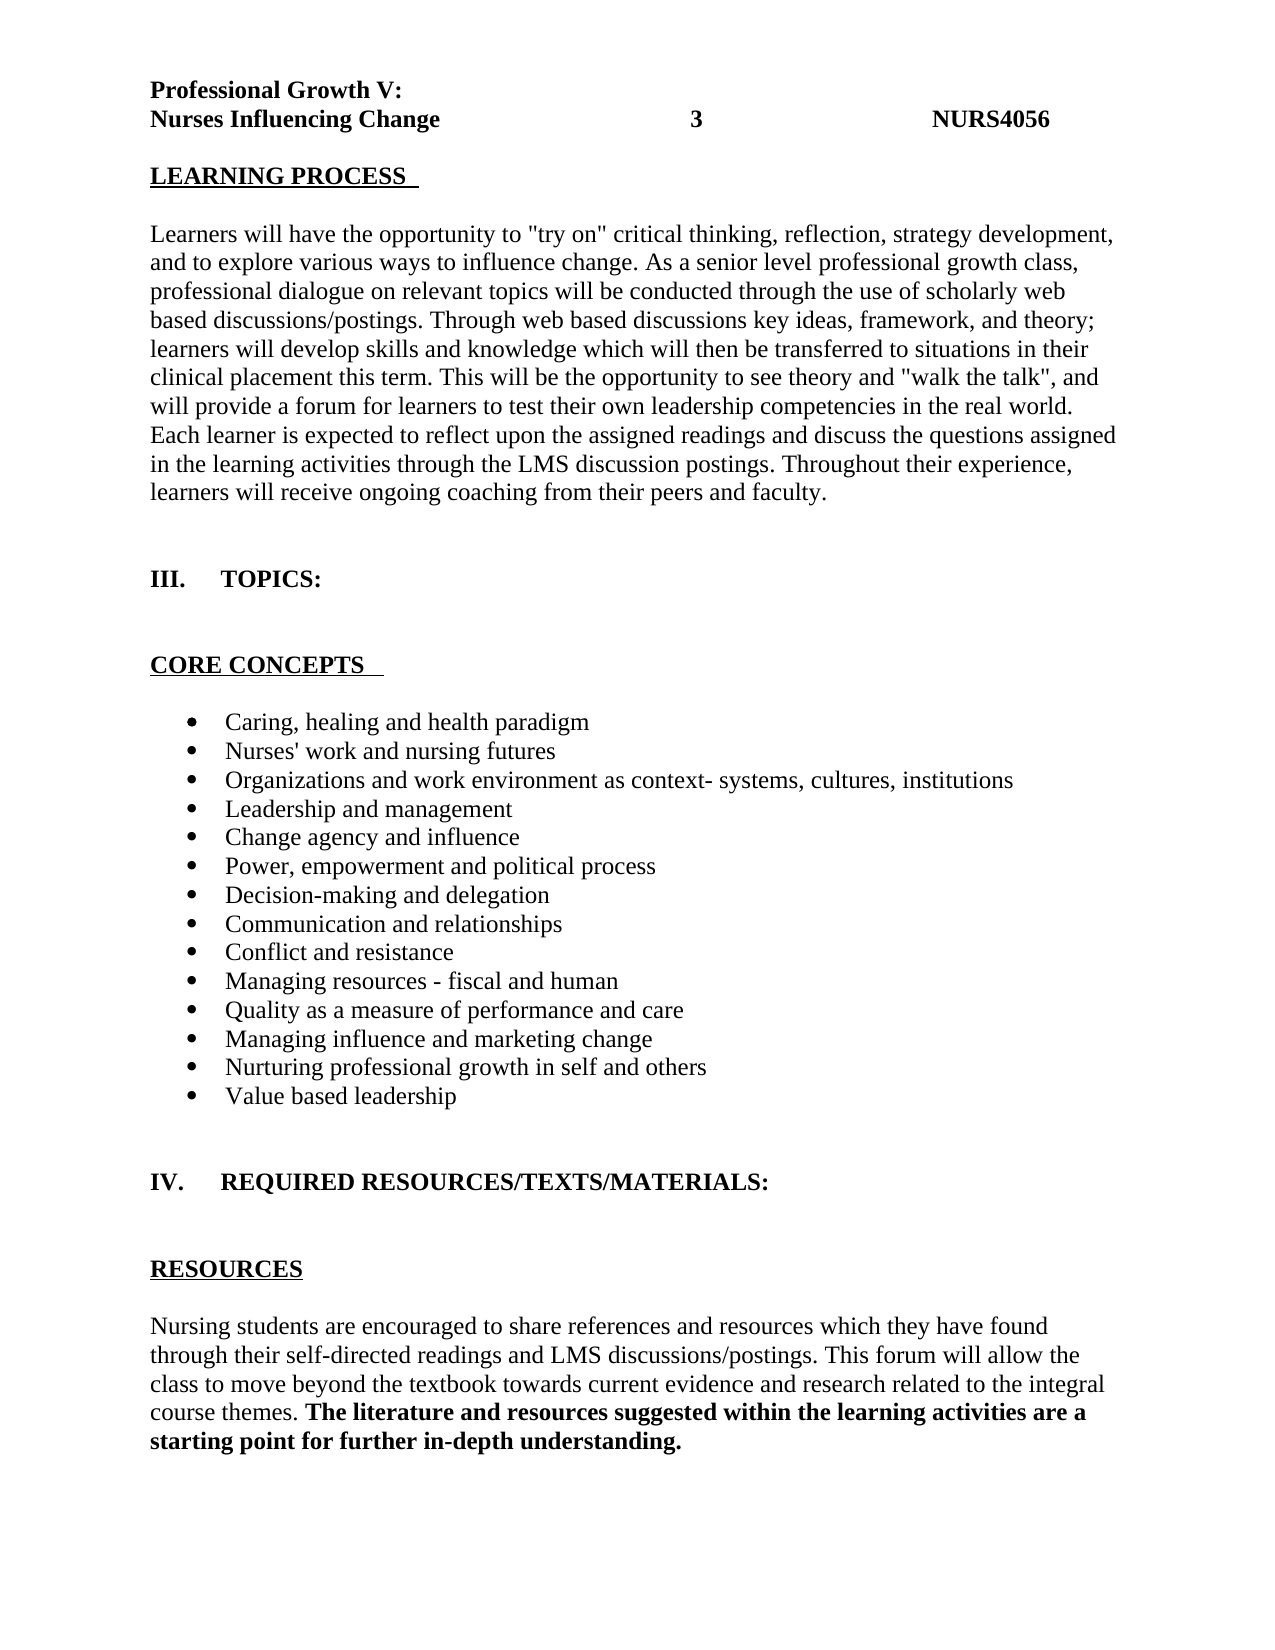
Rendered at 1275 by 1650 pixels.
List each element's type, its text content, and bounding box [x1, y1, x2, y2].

table_header REQUIRED RESOURCES/TEXTS/MATERIALS: [209, 1168, 1125, 1225]
list Leadership and management [187, 794, 1125, 822]
text Learners will have the opportunity to "try on" critical thinking, reflection, strategy development, and to explore various ways to influence change. As a senior level professional growth class, professional dialogue on relevant topics will be conducted through the use of scholarly web based discussions/postings. Through web based discussions key ideas, framework, and theory; learners will develop skills and knowledge which will then be transferred to situations in their clinical placement this term. This will be the opportunity to see theory and "walk the talk", and will provide a forum for learners to test their own leadership competencies in the real world. Each learner is expected to reflect upon the assigned readings and discuss the questions assigned in the learning activities through the LMS discussion postings. Throughout their experience, learners will receive ongoing coaching from their peers and faculty. [150, 219, 1125, 506]
list Change agency and influence [187, 822, 1125, 851]
text RESOURCES [150, 1254, 1125, 1282]
list Organizations and work environment as context- systems, cultures, institutions [187, 765, 1125, 794]
text Nursing students are encouraged to share references and resources which they have found through their self-directed readings and LMS discussions/postings. This forum will allow the class to move beyond the textbook towards current evidence and research related to the integral course themes. The literature and resources suggested within the learning activities are a starting point for further in-depth understanding. [150, 1311, 1125, 1455]
list Power, empowerment and political process [187, 851, 1125, 880]
table_header III. [139, 564, 209, 621]
list Conflict and resistance [187, 937, 1125, 966]
list Managing resources - fiscal and human [187, 966, 1125, 995]
list Decision-making and delegation [187, 880, 1125, 909]
list Nurturing professional growth in self and others [187, 1052, 1125, 1081]
list Caring, healing and health paradigm [187, 707, 1125, 736]
list Quality as a measure of performance and care [187, 995, 1125, 1024]
table_header IV. [139, 1168, 209, 1225]
list Communication and relationships [187, 909, 1125, 937]
list Value based leadership [187, 1081, 1125, 1110]
list Managing influence and marketing change [187, 1024, 1125, 1052]
text LEARNING PROCESS [150, 161, 1125, 190]
table_header TOPICS: [209, 564, 1125, 621]
text CORE CONCEPTS [150, 650, 1125, 679]
list Nurses' work and nursing futures [187, 736, 1125, 765]
